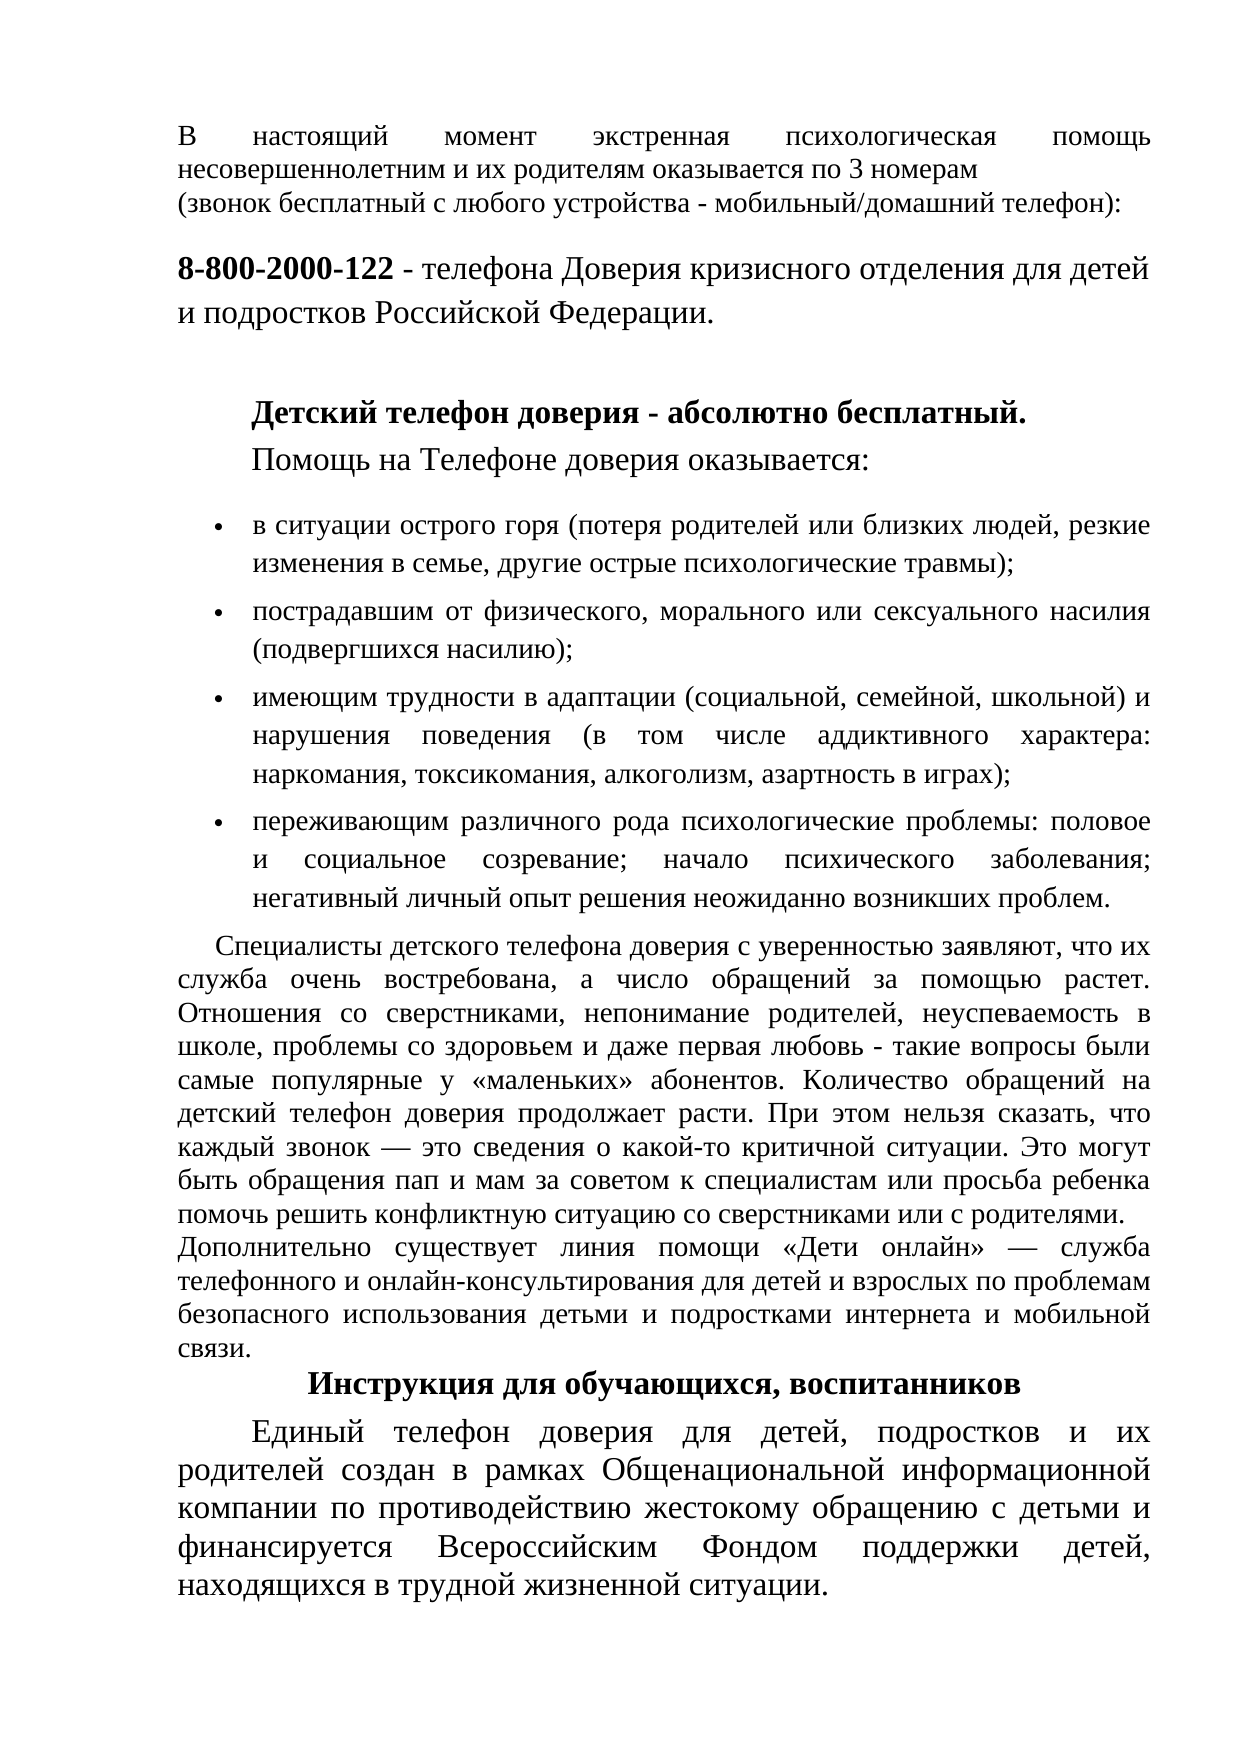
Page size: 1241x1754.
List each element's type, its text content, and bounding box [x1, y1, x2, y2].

text Детский телефон доверия - абсолютно бесплатный. [177, 392, 1152, 430]
list в ситуации острого горя (потеря родителей или близких людей, резкие изменения в семье, другие острые психологические травмы); [215, 507, 1152, 579]
text Специалисты детского телефона доверия с уверенностью заявляют, что их служба очень востребована, а число обращений за помощью растет. Отношения со сверстниками, непонимание родителей, неуспеваемость в школе, проблемы со здоровьем и даже первая любовь - такие вопросы были самые популярные у «маленьких» абонентов. Количество обращений на детский телефон доверия продолжает расти. При этом нельзя сказать, что каждый звонок — это сведения о какой-то критичной ситуации. Это могут быть обращения пап и мам за советом к специалистам или просьба ребенка помочь решить конфликтную ситуацию со сверстниками или с родителями. [177, 928, 1152, 1229]
text В настоящий момент экстренная психологическая помощь несовершеннолетним и их родителям оказывается по 3 номерам [177, 118, 1152, 185]
text (звонок бесплатный с любого устройства - мобильный/домашний телефон): [177, 185, 1152, 219]
text 8-800-2000-122 - телефона Доверия кризисного отделения для детей и подростков Российской Федерации. [177, 248, 1152, 330]
list пострадавшим от физического, морального или сексуального насилия (подвергшихся насилию); [215, 593, 1152, 665]
text Помощь на Телефоне доверия оказывается: [177, 439, 1152, 478]
list имеющим трудности в адаптации (социальной, семейной, школьной) и нарушения поведения (в том числе аддиктивного характера: наркомания, токсикомания, алкоголизм, азартность в играх); [215, 679, 1152, 789]
text Инструкция для обучающихся, воспитанников [177, 1364, 1152, 1402]
list переживающим различного рода психологические проблемы: половое и социальное созревание; начало психического заболевания; негативный личный опыт решения неожиданно возникших проблем. [215, 803, 1152, 914]
text Дополнительно существует линия помощи «Дети онлайн» — служба телефонного и онлайн-консультирования для детей и взрослых по проблемам безопасного использования детьми и подростками интернета и мобильной связи. [177, 1229, 1152, 1364]
text Единый телефон доверия для детей, подростков и их родителей создан в рамках Общенациональной информационной компании по противодействию жестокому обращению с детьми и финансируется Всероссийским Фондом поддержки детей, находящихся в трудной жизненной ситуации. [177, 1411, 1152, 1602]
